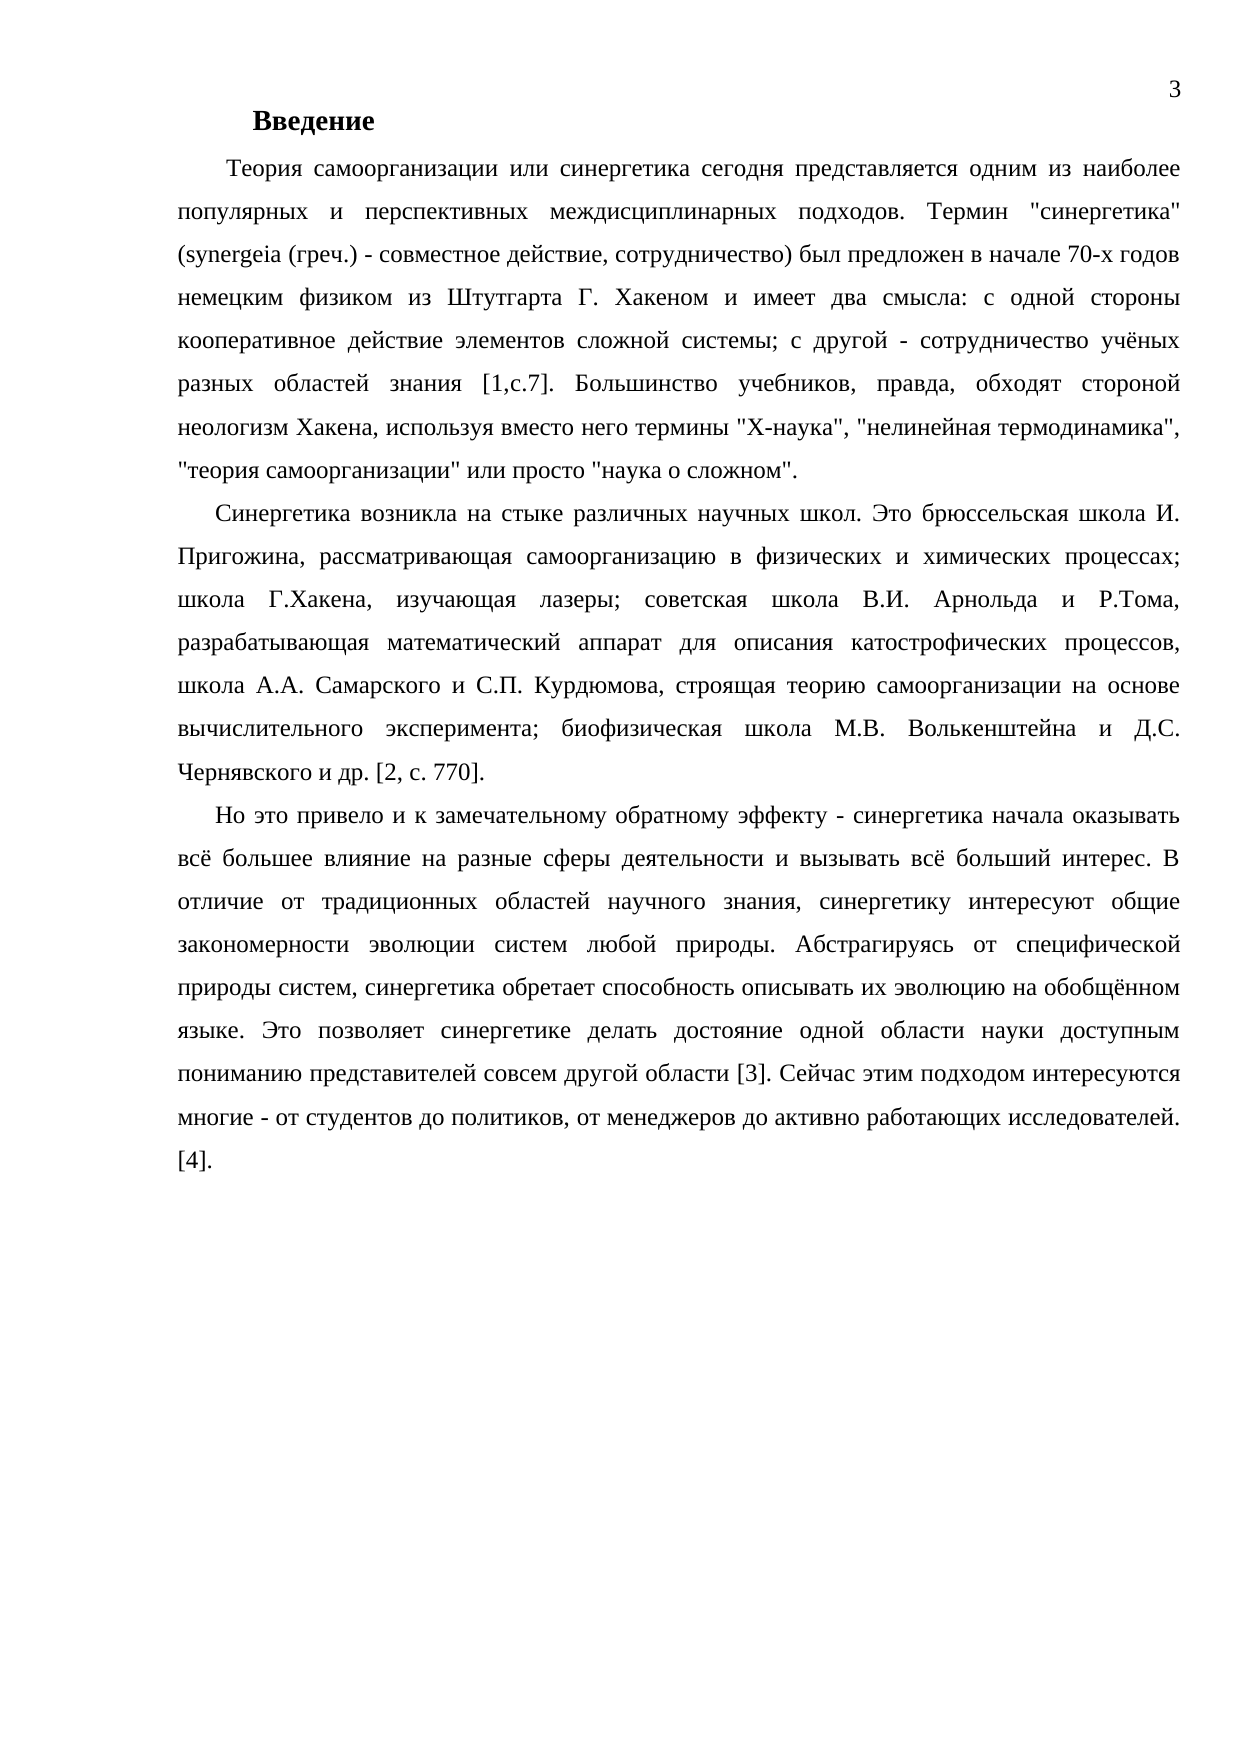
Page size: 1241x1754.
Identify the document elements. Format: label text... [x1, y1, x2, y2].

text Но это привело и к замечательному обратному эффекту - синергетика начала оказывать всё большее влияние на разные сферы деятельности и вызывать всё больший интерес. В отличие от традиционных областей научного знания, синергетику интересуют общие закономерности эволюции систем любой природы. Абстрагируясь от специфической природы систем, синергетика обретает способность описывать их эволюцию на обобщённом языке. Это позволяет синергетике делать достояние одной области науки доступным пониманию представителей совсем другой области [3]. Сейчас этим подходом интересуются многие - от студентов до политиков, от менеджеров до активно работающих исследователей. [4]. [177, 800, 1181, 1173]
text Теория самоорганизации или синергетика сегодня представляется одним из наиболее популярных и перспективных междисциплинарных подходов. Термин "синергетика" (synergeia (греч.) - совместное действие, сотрудничество) был предложен в начале 70-х годов немецким физиком из Штутгарта Г. Хакеном и имеет два смысла: с одной стороны кооперативное действие элементов сложной системы; с другой - сотрудничество учёных разных областей знания [1,c.7]. Большинство учебников, правда, обходят стороной неологизм Хакена, используя вместо него термины "Х-наука", "нелинейная термодинамика", "теория самоорганизации" или просто "наука о сложном". [177, 153, 1181, 483]
text Синергетика возникла на стыке различных научных школ. Это брюссельская школа И. Пригожина, рассматривающая самоорганизацию в физических и химических процессах; школа Г.Хакена, изучающая лазеры; советская школа В.И. Арнольда и Р.Тома, разрабатывающая математический аппарат для описания катострофических процессов, школа А.А. Самарского и С.П. Курдюмова, строящая теорию самоорганизации на основе вычислительного эксперимента; биофизическая школа М.В. Волькенштейна и Д.С. Чернявского и др. [2, с. 770]. [177, 498, 1181, 785]
text Введение [252, 103, 1181, 136]
